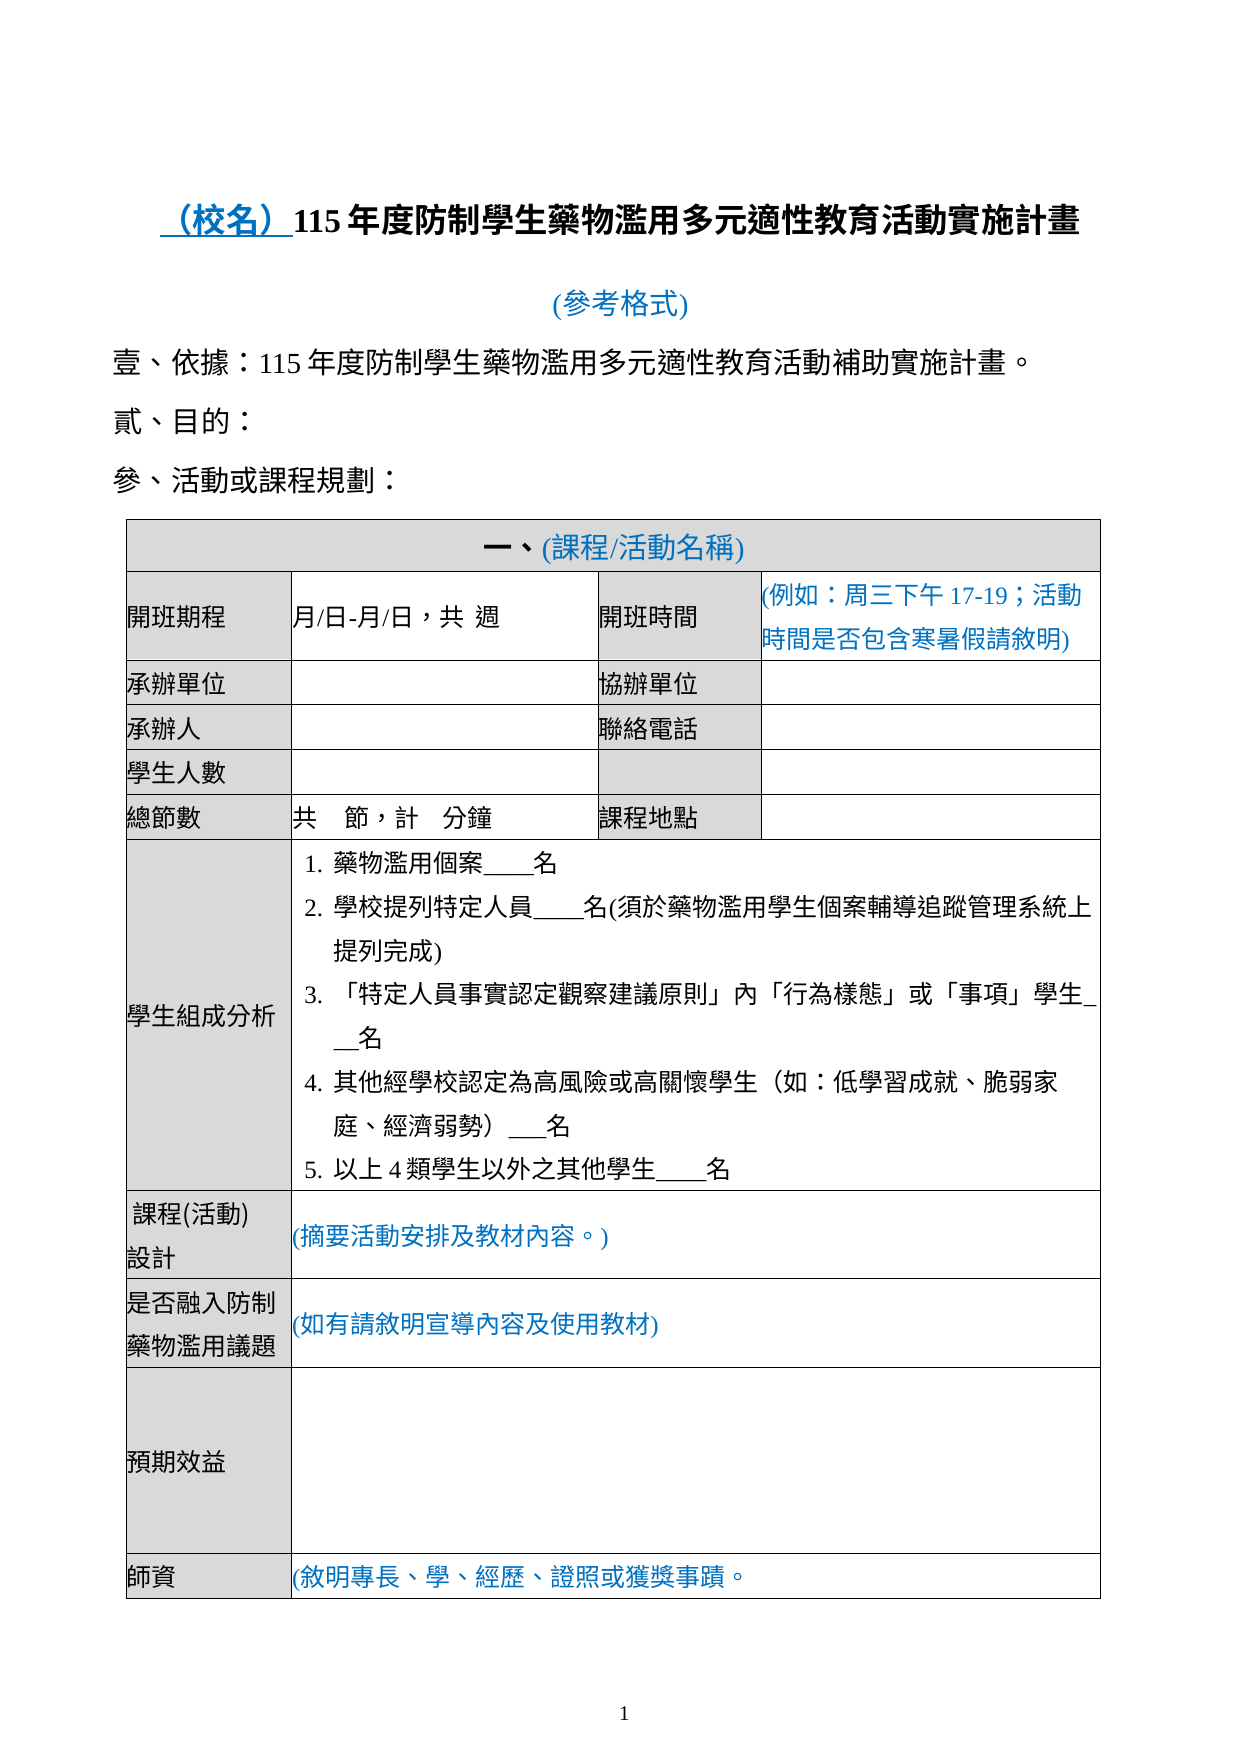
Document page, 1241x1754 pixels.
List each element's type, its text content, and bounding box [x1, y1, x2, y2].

table_cell 課程地點 [599, 795, 761, 839]
table_cell 承辦單位 [127, 661, 291, 704]
table_cell [762, 661, 1100, 704]
text 壹、依據：115年度防制學生藥物濫用多元適性教育活動補助實施計畫。 [112, 339, 1128, 383]
table_cell 預期效益 [127, 1368, 291, 1553]
table_cell 開班期程 [127, 572, 291, 659]
table_cell 承辦人 [127, 705, 291, 749]
table_cell 學生人數 [127, 750, 291, 794]
table_cell 師資 [127, 1554, 291, 1598]
table_cell [292, 661, 598, 704]
table_cell [762, 705, 1100, 749]
table_header 一、(課程/活動名稱) [127, 520, 1100, 571]
table_cell [762, 795, 1100, 839]
table_cell 總節數 [127, 795, 291, 839]
table_cell 課程(活動) 設計 [127, 1191, 291, 1278]
table_cell 協辦單位 [599, 661, 761, 704]
table_cell 聯絡電話 [599, 705, 761, 749]
table_cell (摘要活動安排及教材內容。) [292, 1191, 1100, 1278]
table_cell [762, 750, 1100, 794]
table_cell [292, 705, 598, 749]
table_cell 月/日-月/日，共 週 [292, 572, 598, 659]
table_cell 共 節，計 分鐘 [292, 795, 598, 839]
table_cell [292, 750, 598, 794]
table_cell (例如：周三下午17-19；活動時間是否包含寒暑假請敘明) [762, 572, 1100, 659]
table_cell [292, 1554, 1100, 1598]
text 貳、目的： [113, 398, 1128, 441]
table_cell 是否融入防制藥物濫用議題 [127, 1279, 291, 1367]
table_cell [599, 750, 761, 794]
text 參、活動或課程規劃： [112, 456, 1128, 500]
table_cell 學生組成分析 [127, 840, 291, 1190]
table_cell (如有請敘明宣導內容及使用教材) [292, 1279, 1100, 1367]
text (參考格式) [112, 280, 1128, 324]
table_cell 藥物濫用個案____名 學校提列特定人員____名(須於藥物濫用學生個案輔導追蹤管理系統上提列完成) 「特定人員事實認定觀察建議原則」內「行為樣態」或「事項」學生___名 其他經學校認定為高風險或高關懷學生（如：低學習成就、脆弱家庭、經濟弱勢）___名 以上4類學生以外之其他學生____名 [292, 840, 1100, 1190]
text （校名）115年度防制學生藥物濫用多元適性教育活動實施計畫 [112, 174, 1128, 261]
table_cell [292, 1368, 1100, 1553]
table_cell 開班時間 [599, 572, 761, 659]
